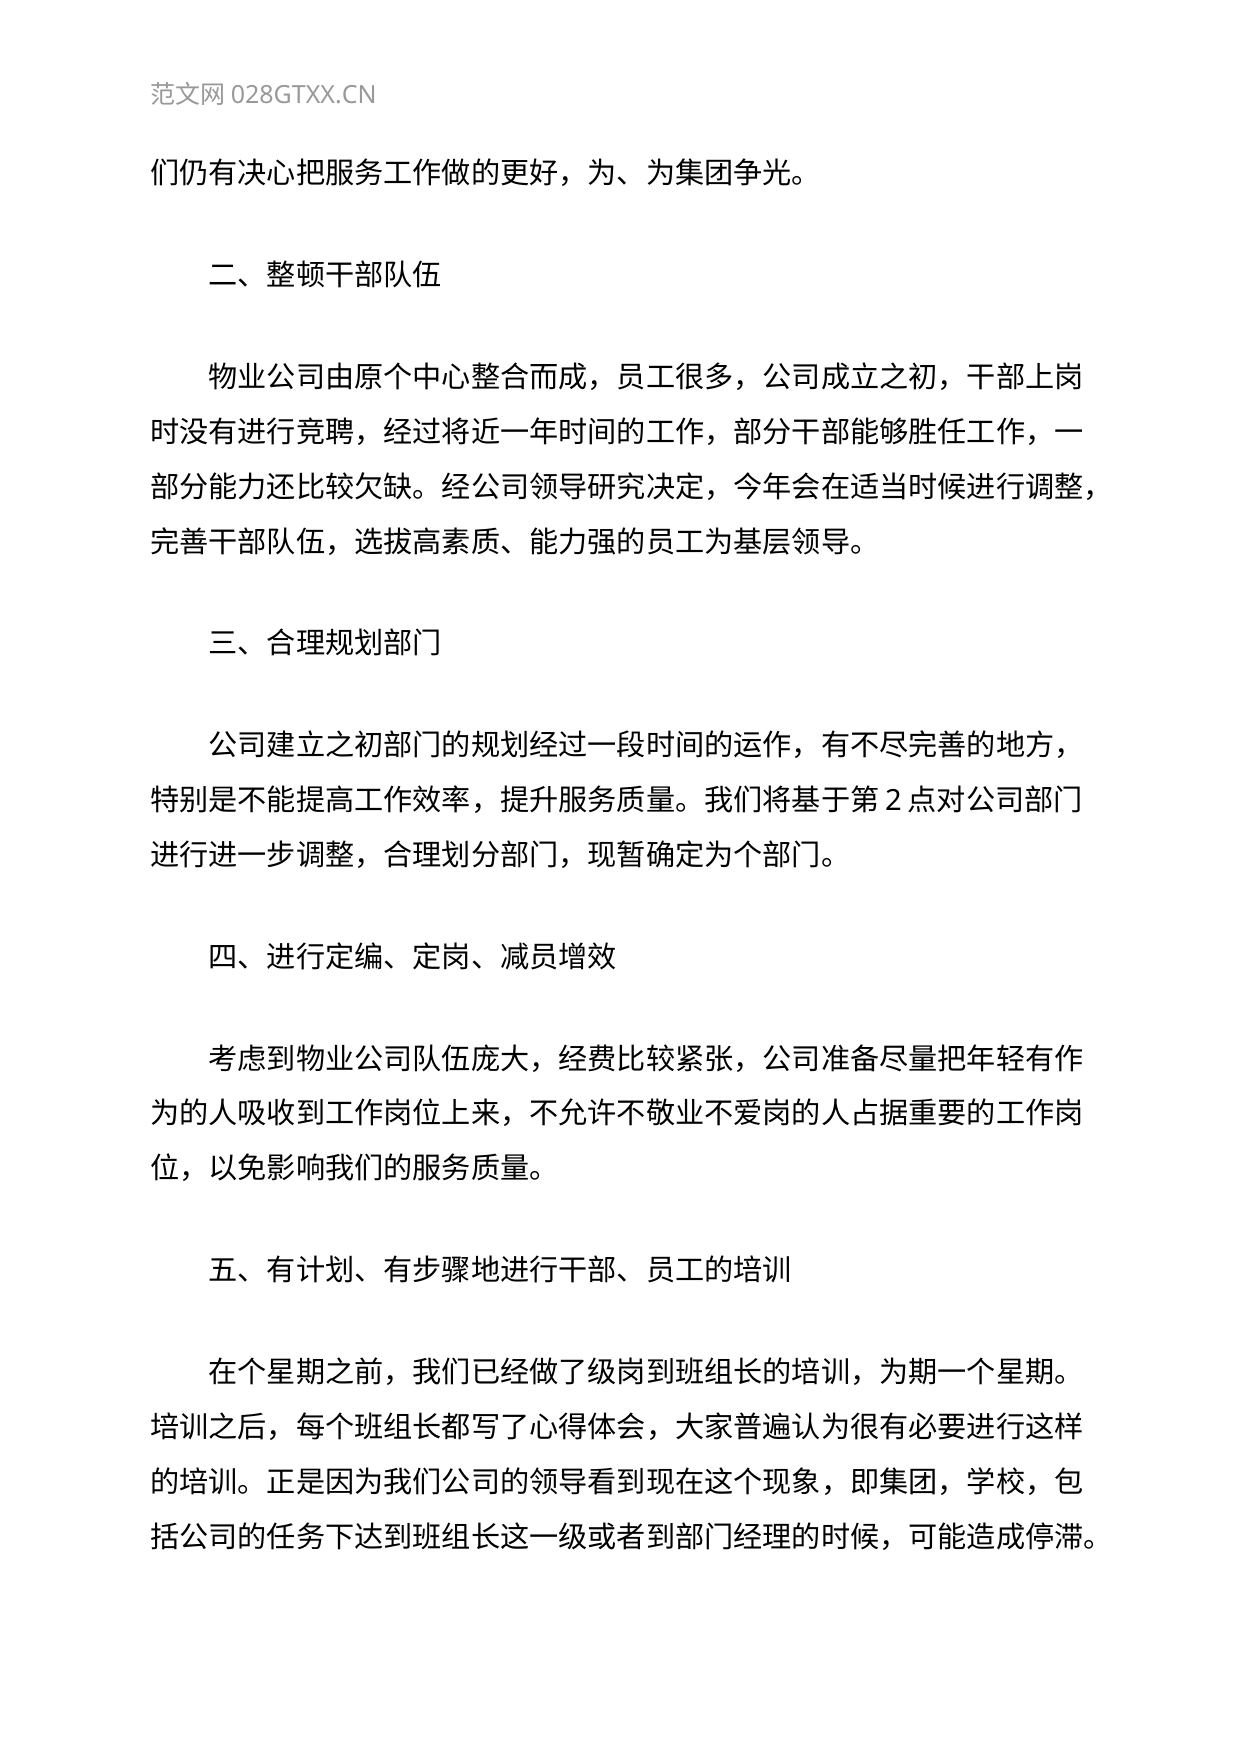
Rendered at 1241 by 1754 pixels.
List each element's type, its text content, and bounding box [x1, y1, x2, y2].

text 四、进行定编、定岗、减员增效 [150, 933, 1090, 976]
text 考虑到物业公司队伍庞大，经费比较紧张，公司准备尽量把年轻有作为的人吸收到工作岗位上来，不允许不敬业不爱岗的人占据重要的工作岗位，以免影响我们的服务质量。 [150, 1035, 1090, 1187]
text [150, 1348, 1090, 1556]
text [150, 150, 1090, 192]
text 公司建立之初部门的规划经过一段时间的运作，有不尽完善的地方，特别是不能提高工作效率，提升服务质量。我们将基于第2点对公司部门进行进一步调整，合理划分部门，现暂确定为个部门。 [150, 722, 1090, 874]
text 三、合理规划部门 [150, 620, 1090, 662]
text 二、整顿干部队伍 [150, 252, 1090, 294]
text 物业公司由原个中心整合而成，员工很多，公司成立之初，干部上岗时没有进行竞聘，经过将近一年时间的工作，部分干部能够胜任工作，一部分能力还比较欠缺。经公司领导研究决定，今年会在适当时候进行调整，完善干部队伍，选拔高素质、能力强的员工为基层领导。 [150, 353, 1090, 561]
text 五、有计划、有步骤地进行干部、员工的培训 [150, 1247, 1090, 1289]
